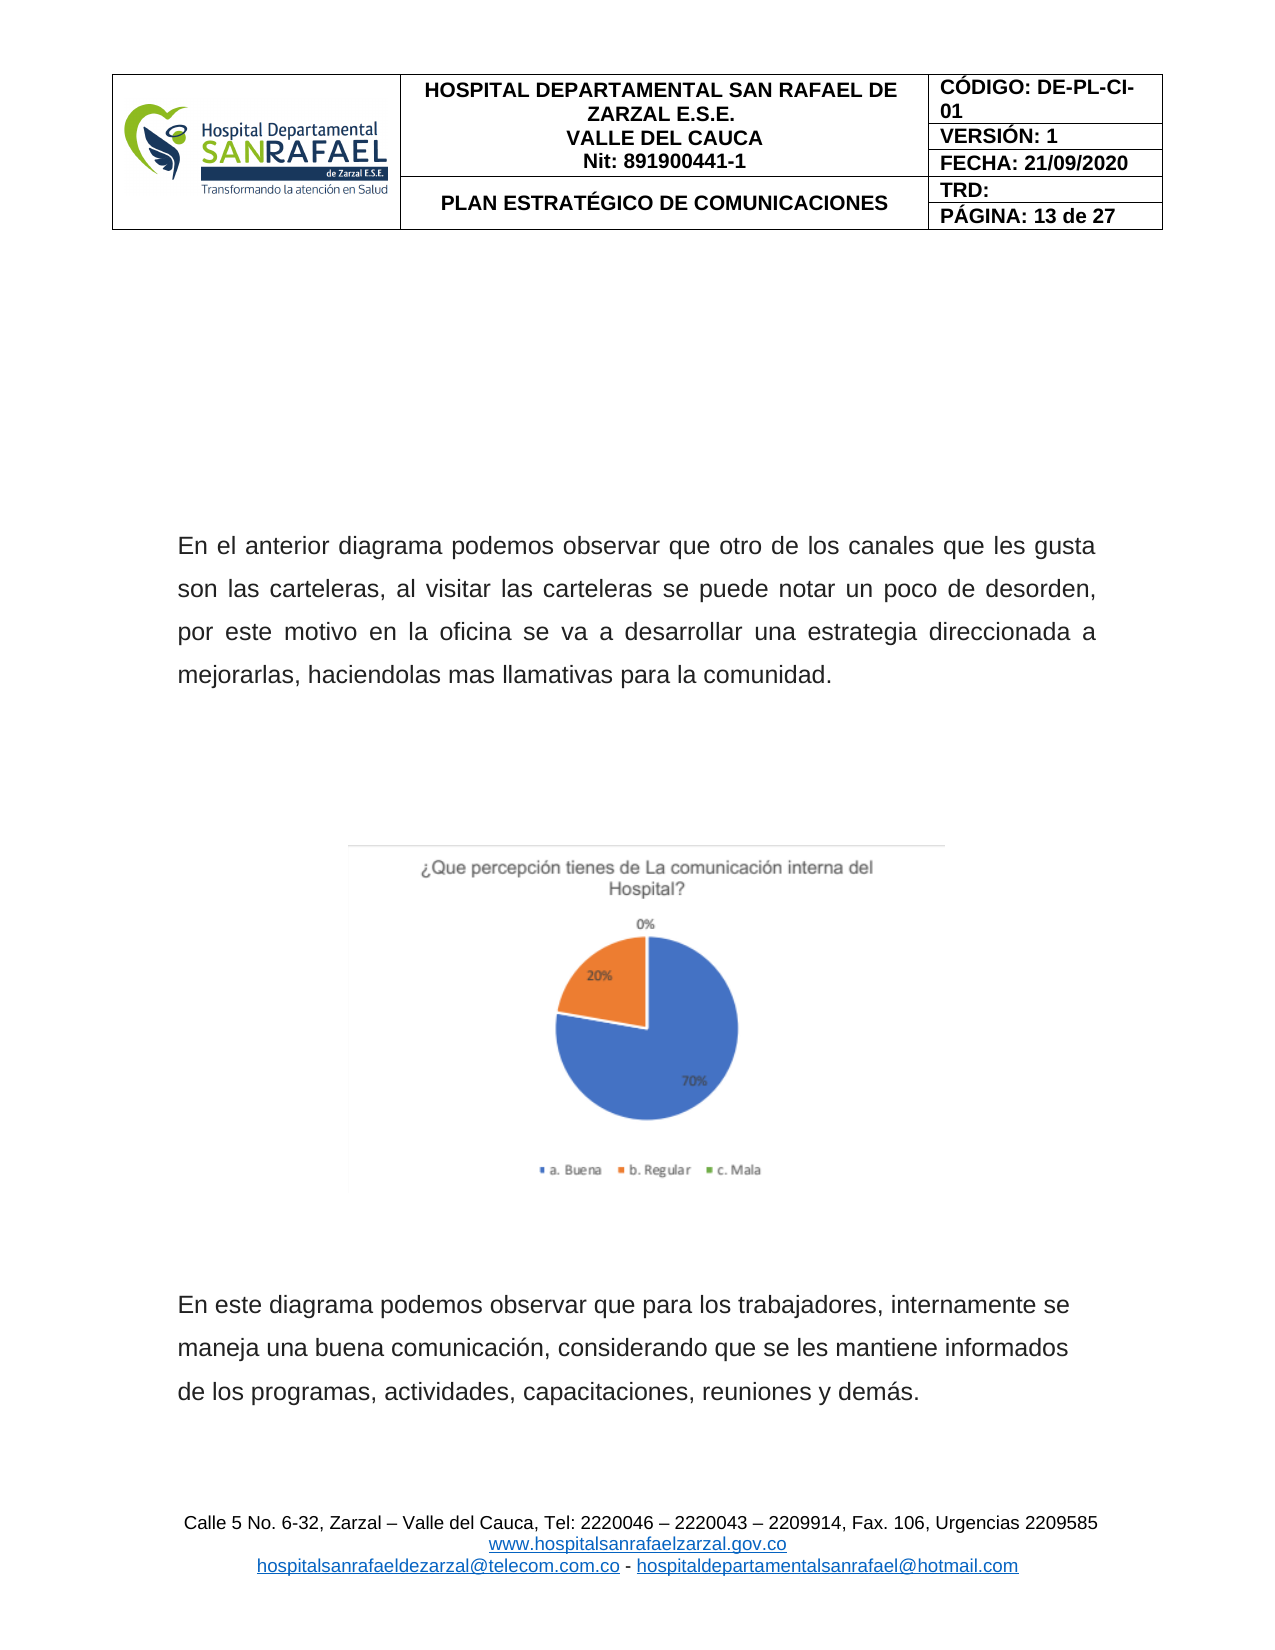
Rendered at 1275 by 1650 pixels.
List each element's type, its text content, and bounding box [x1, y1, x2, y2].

text En el anterior diagrama podemos observar que otro de los canales que les gusta son las carteleras, al visitar las carteleras se puede notar un poco de desorden, por este motivo en la oficina se va a desarrollar una estrategia direccionada a mejorarlas, haciendolas mas llamativas para la comunidad. [177, 531, 1098, 689]
picture [123, 98, 388, 196]
text En este diagrama podemos observar que para los trabajadores, internamente se maneja una buena comunicación, considerando que se les mantiene informados de los programas, actividades, capacitaciones, reuniones y demás. [177, 1290, 1098, 1405]
